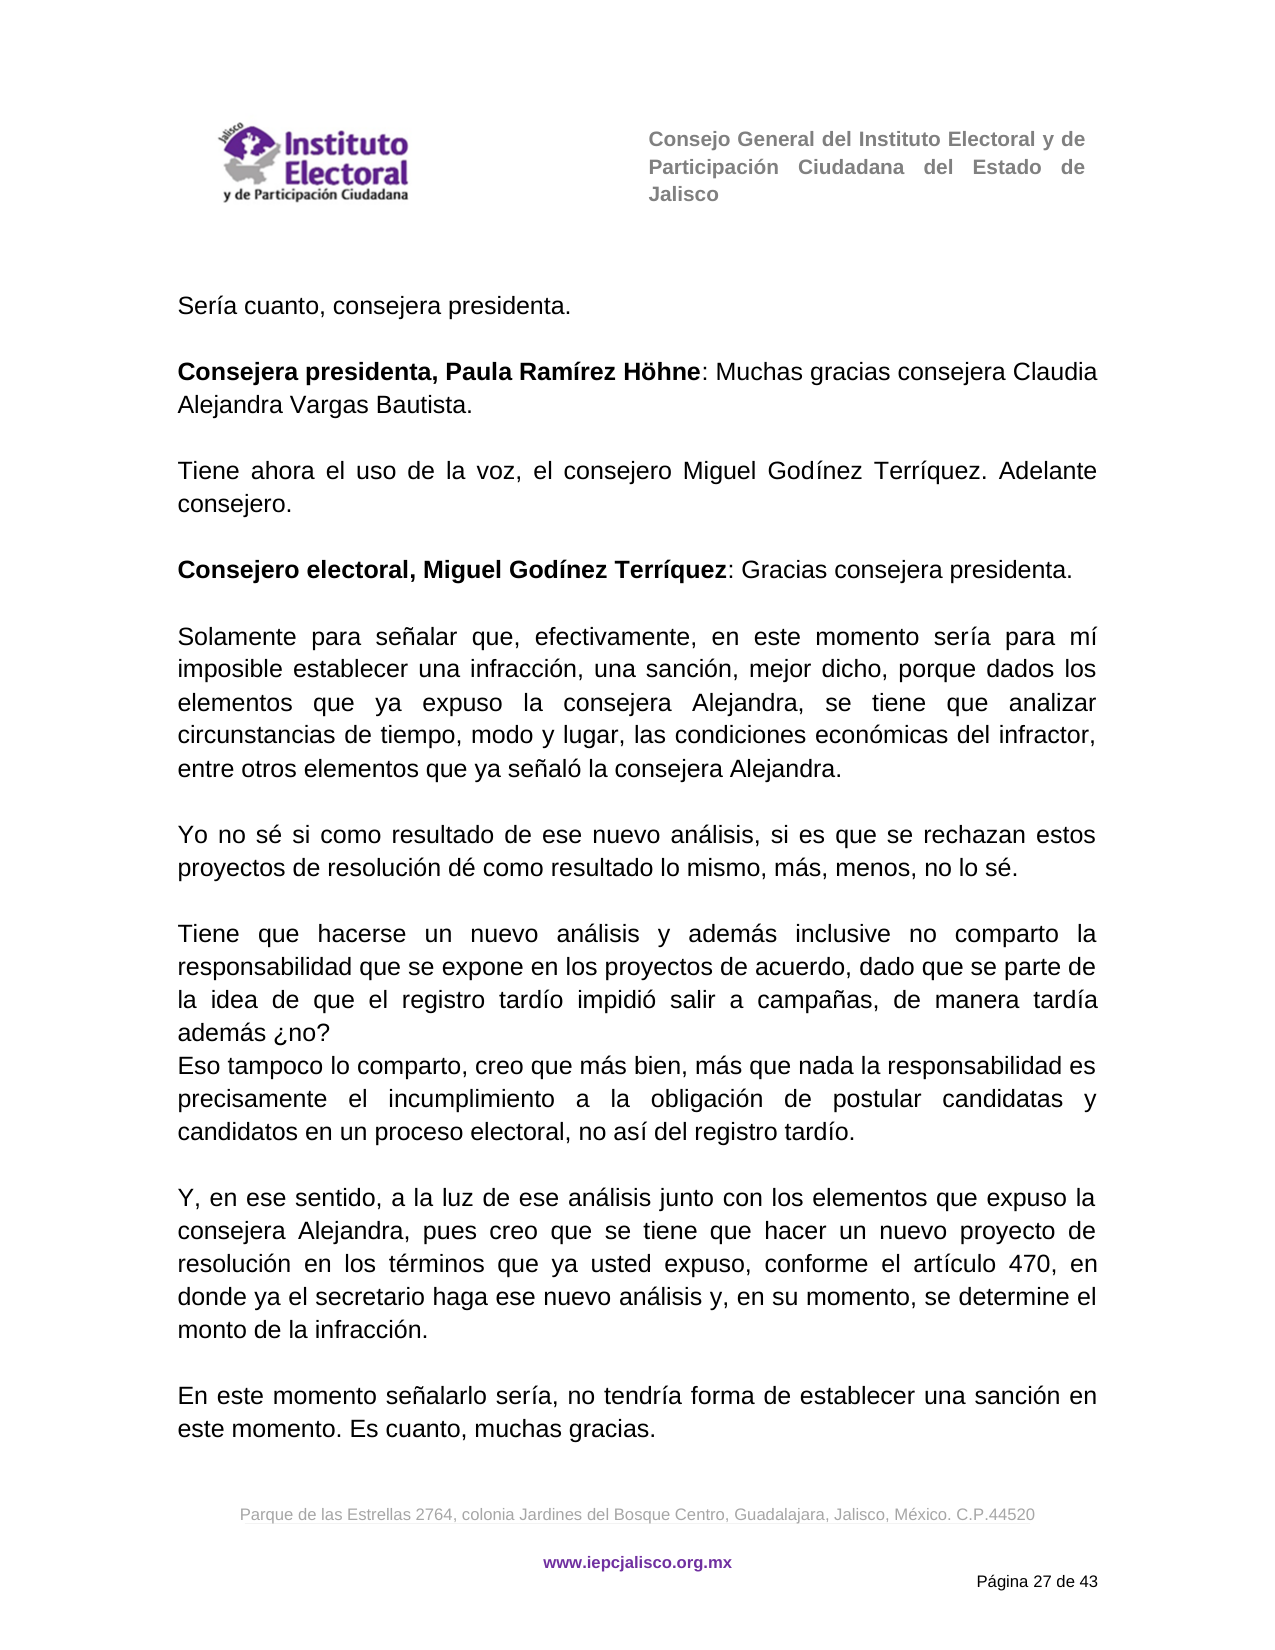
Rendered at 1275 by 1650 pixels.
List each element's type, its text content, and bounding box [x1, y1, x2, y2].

text Sería cuanto, consejera presidenta. [177, 291, 1098, 320]
text Tiene ahora el uso de la voz, el consejero Miguel Godínez Terríquez. Adelante consejero. [177, 456, 1098, 518]
text En este momento señalarlo sería, no tendría forma de establecer una sanción en este momento. Es cuanto, muchas gracias. [177, 1381, 1098, 1443]
text Yo no sé si como resultado de ese nuevo análisis, si es que se rechazan estos proyectos de resolución dé como resultado lo mismo, más, menos, no lo sé. [177, 819, 1098, 881]
text Consejero electoral, Miguel Godínez Terríquez: Gracias consejera presidenta. [177, 555, 1098, 584]
text Y, en ese sentido, a la luz de ese análisis junto con los elementos que expuso la consejera Alejandra, pues creo que se tiene que hacer un nuevo proyecto de resolución en los términos que ya usted expuso, conforme el artículo 470, en donde ya el secretario haga ese nuevo análisis y, en su momento, se determine el monto de la infracción. [177, 1183, 1098, 1344]
text Consejera presidenta, Paula Ramírez Höhne: Muchas gracias consejera Claudia Alejandra Vargas Bautista. [177, 357, 1098, 419]
text Eso tampoco lo comparto, creo que más bien, más que nada la responsabilidad es precisamente el incumplimiento a la obligación de postular candidatas y candidatos en un proceso electoral, no así del registro tardío. [177, 1051, 1098, 1146]
text Tiene que hacerse un nuevo análisis y además inclusive no comparto la responsabilidad que se expone en los proyectos de acuerdo, dado que se parte de la idea de que el registro tardío impidió salir a campañas, de manera tardía además ¿no? [177, 919, 1098, 1046]
text Solamente para señalar que, efectivamente, en este momento sería para mí imposible establecer una infracción, una sanción, mejor dicho, porque dados los elementos que ya expuso la consejera Alejandra, se tiene que analizar circunstancias de tiempo, modo y lugar, las condiciones económicas del infractor, entre otros elementos que ya señaló la consejera Alejandra. [177, 621, 1098, 782]
picture [188, 99, 436, 225]
